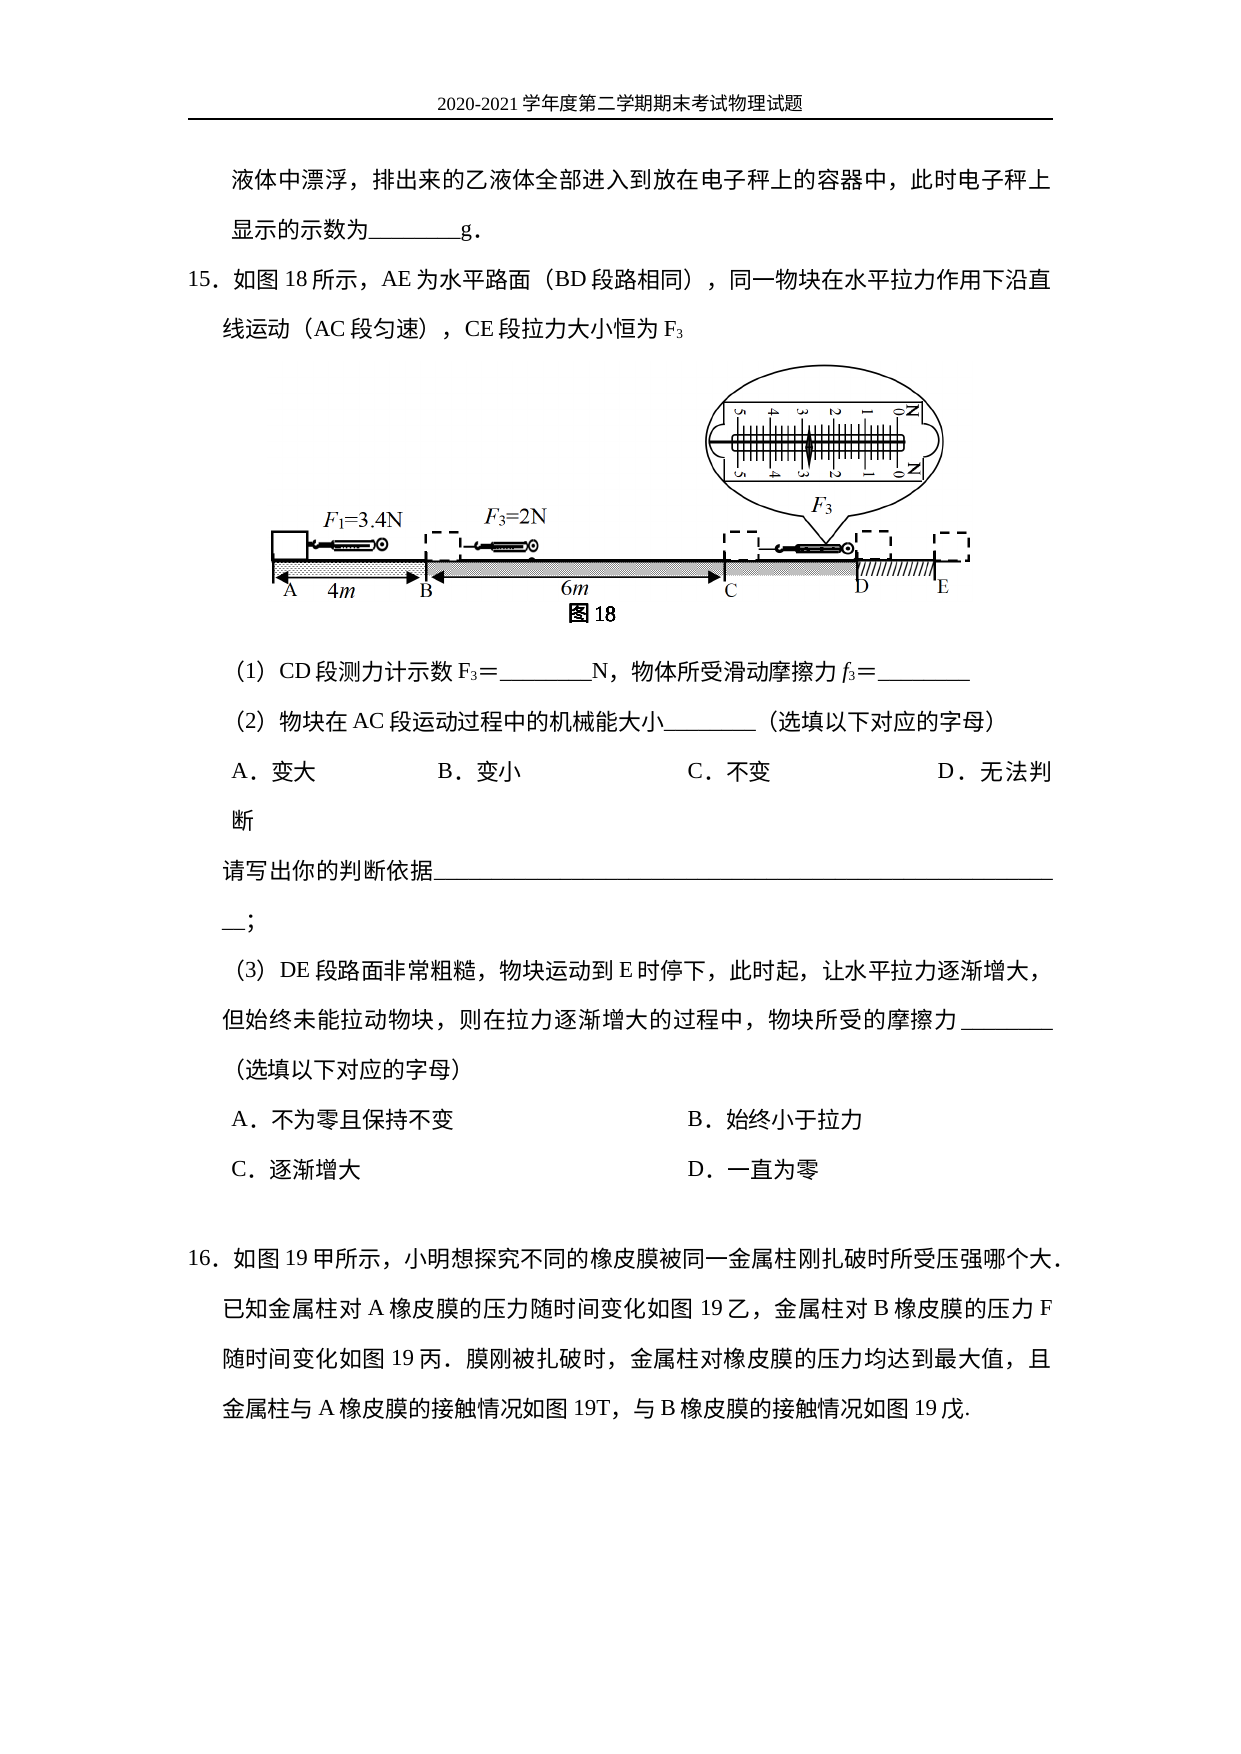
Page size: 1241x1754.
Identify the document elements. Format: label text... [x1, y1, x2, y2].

picture [267, 361, 973, 602]
text 16．如图19甲所示，小明想探究不同的橡皮膜被同一金属柱刚扎破时所受压强哪个大．已知金属柱对A橡皮膜的压力随时间变化如图19乙，金属柱对B橡皮膜的压力F随时间变化如图19丙．膜刚被扎破时，金属柱对橡皮膜的压力均达到最大值，且金属柱与A橡皮膜的接触情况如图19T，与B橡皮膜的接触情况如图19戊. [187, 1241, 1053, 1424]
text （1）CD段测力计示数F3＝________N，物体所受滑动摩擦力f3＝________ [187, 654, 1053, 687]
text C．逐渐增大 D．一直为零 [231, 1152, 1053, 1185]
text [231, 162, 1053, 245]
text （3）DE段路面非常粗糙，物块运动到E时停下，此时起，让水平拉力逐渐增大，但始终未能拉动物块，则在拉力逐渐增大的过程中，物块所受的摩擦力________（选填以下对应的字母） [187, 953, 1053, 1085]
text A．不为零且保持不变 B．始终小于拉力 [231, 1102, 1053, 1135]
text A．变大 B．变小 C．不变 D．无法判断 [231, 753, 1053, 836]
text 15．如图18所示，AE为水平路面（BD段路相同），同一物块在水平拉力作用下沿直线运动（AC段匀速），CE段拉力大小恒为F3 [187, 262, 1053, 344]
text 请写出你的判断依据________________________________________________________； [187, 853, 1053, 936]
text （2）物块在AC段运动过程中的机械能大小________（选填以下对应的字母） [187, 704, 1053, 737]
